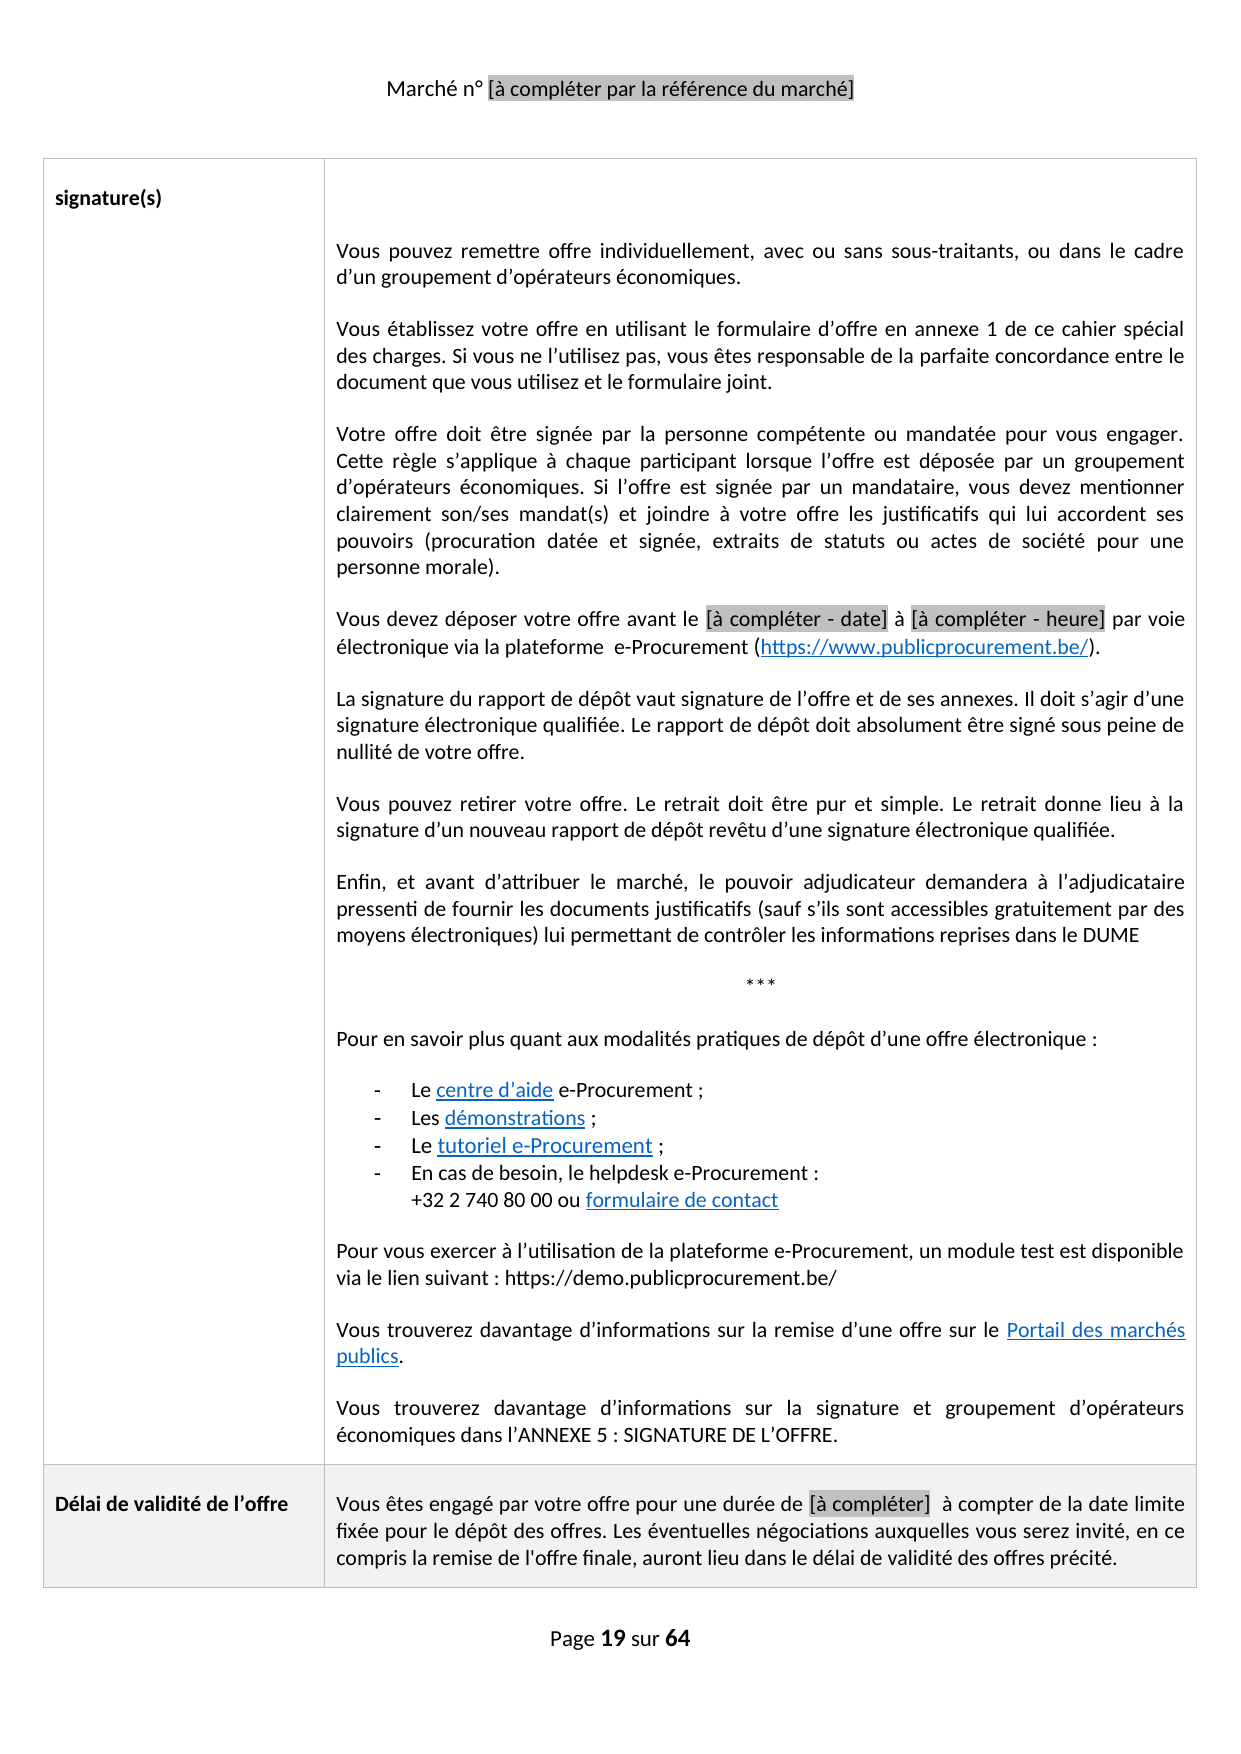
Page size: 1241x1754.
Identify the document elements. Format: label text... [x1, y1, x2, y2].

table_cell Vous êtes engagé par votre offre pour une durée de à compter de la date limite fixée pour le dépôt des offres. Les éventuelles négociations auxquelles vous serez invité, en ce compris la remise de l'offre finale, auront lieu dans le délai de validité des offres précité. [325, 1465, 1196, 1587]
table_cell Délai de validité de l’offre [44, 1465, 324, 1587]
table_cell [44, 159, 324, 1464]
